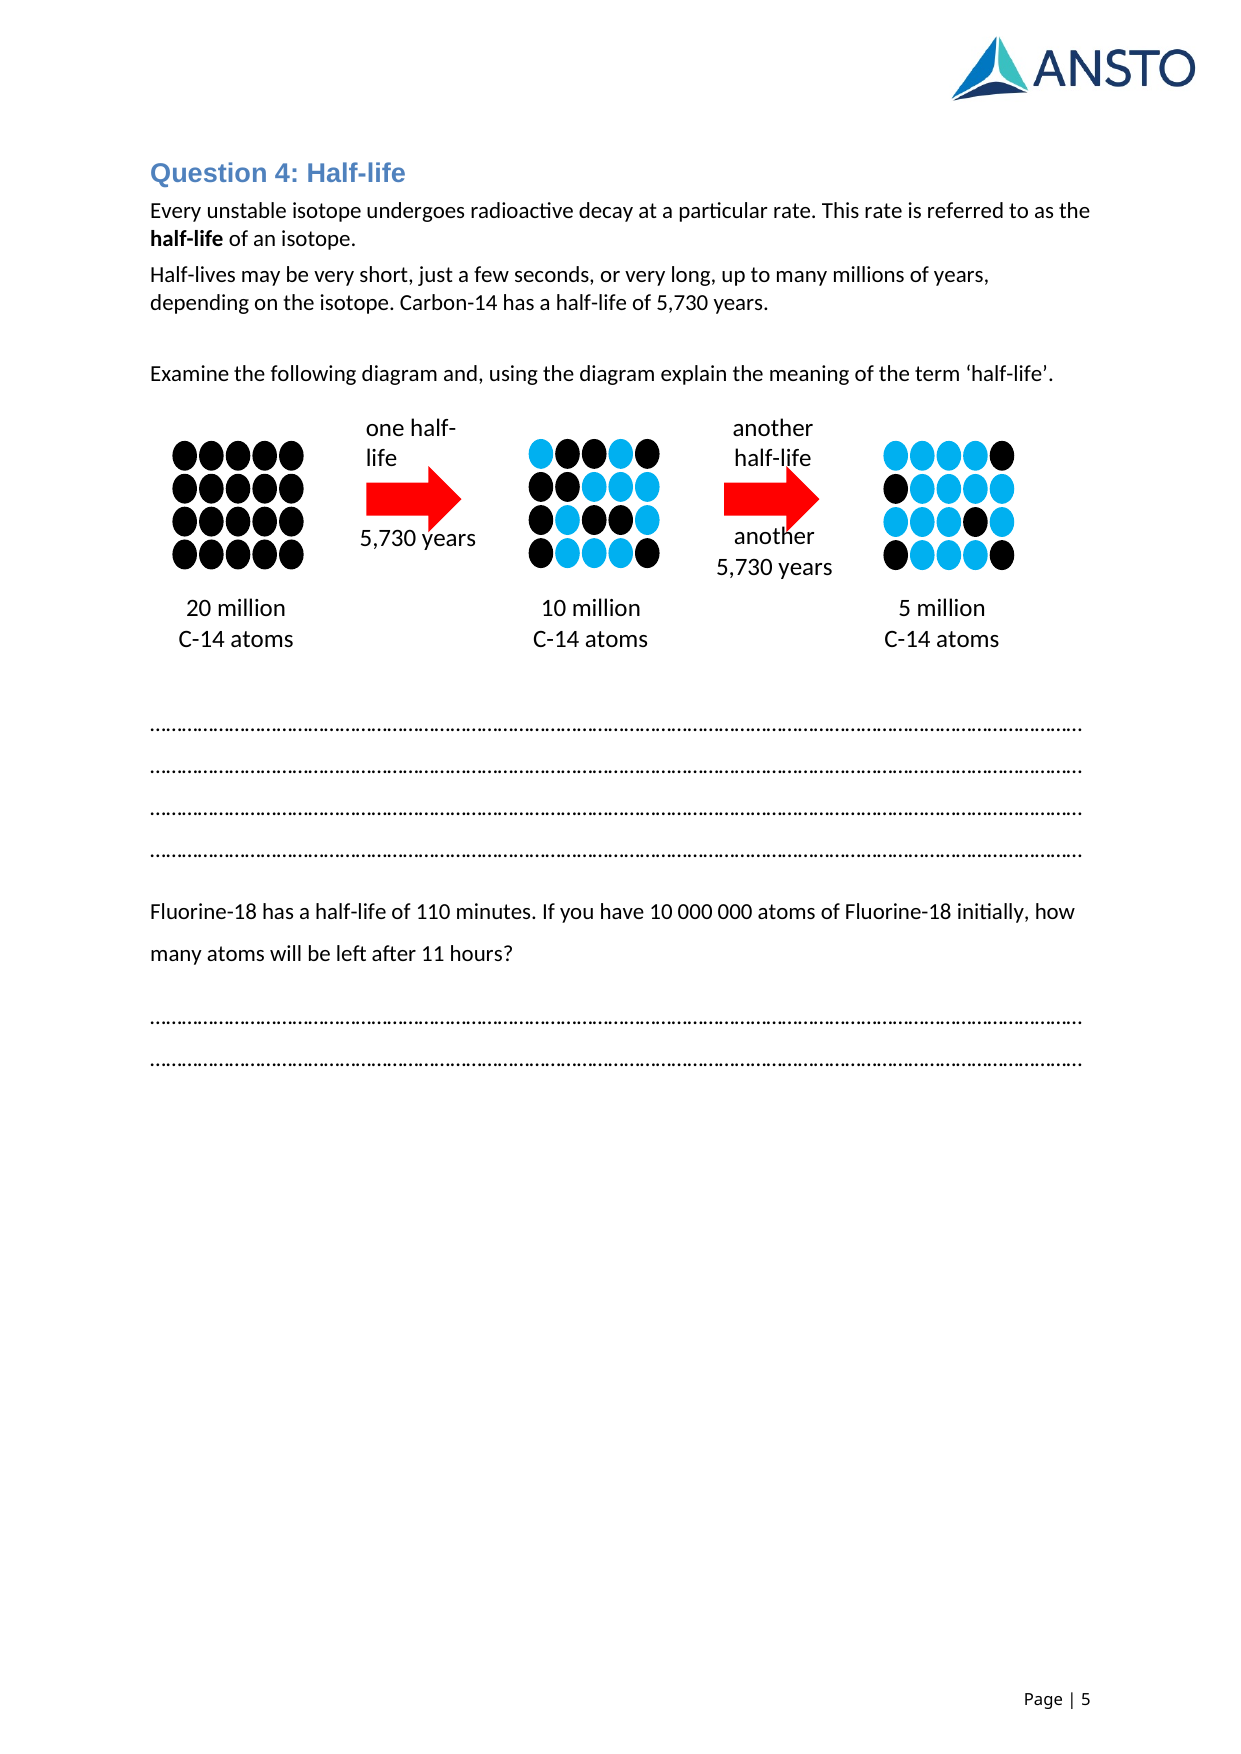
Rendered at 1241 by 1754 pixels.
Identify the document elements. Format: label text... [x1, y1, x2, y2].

text …………………………………………………………………………………………………………………………………………………………………………………………………………………………………………………………………………………………………………………………………………………………………………………………………………………………………………………………………………………………………………………………………………………………………………………………………………………………………………………… [150, 709, 1090, 863]
picture [949, 36, 1197, 105]
text Fluorine-18 has a half-life of 110 minutes. If you have 10 000 000 atoms of Fluorine-18 initially, how many atoms will be left after 11 hours? [150, 897, 1090, 967]
text ………………………………………………………………………………………………………………………………………………………………………………………………………………………………………………………………………………………………………………………… [150, 1002, 1090, 1072]
text Examine the following diagram and, using the diagram explain the meaning of the term ‘half-life’. [150, 359, 1092, 387]
text Half-lives may be very short, just a few seconds, or very long, up to many millions of years, depending on the isotope. Carbon-14 has a half-life of 5,730 years. [150, 260, 1093, 316]
text Every unstable isotope undergoes radioactive decay at a particular rate. This rate is referred to as the half-life of an isotope. [150, 196, 1093, 252]
text Question 4: Half-life [150, 157, 1092, 189]
